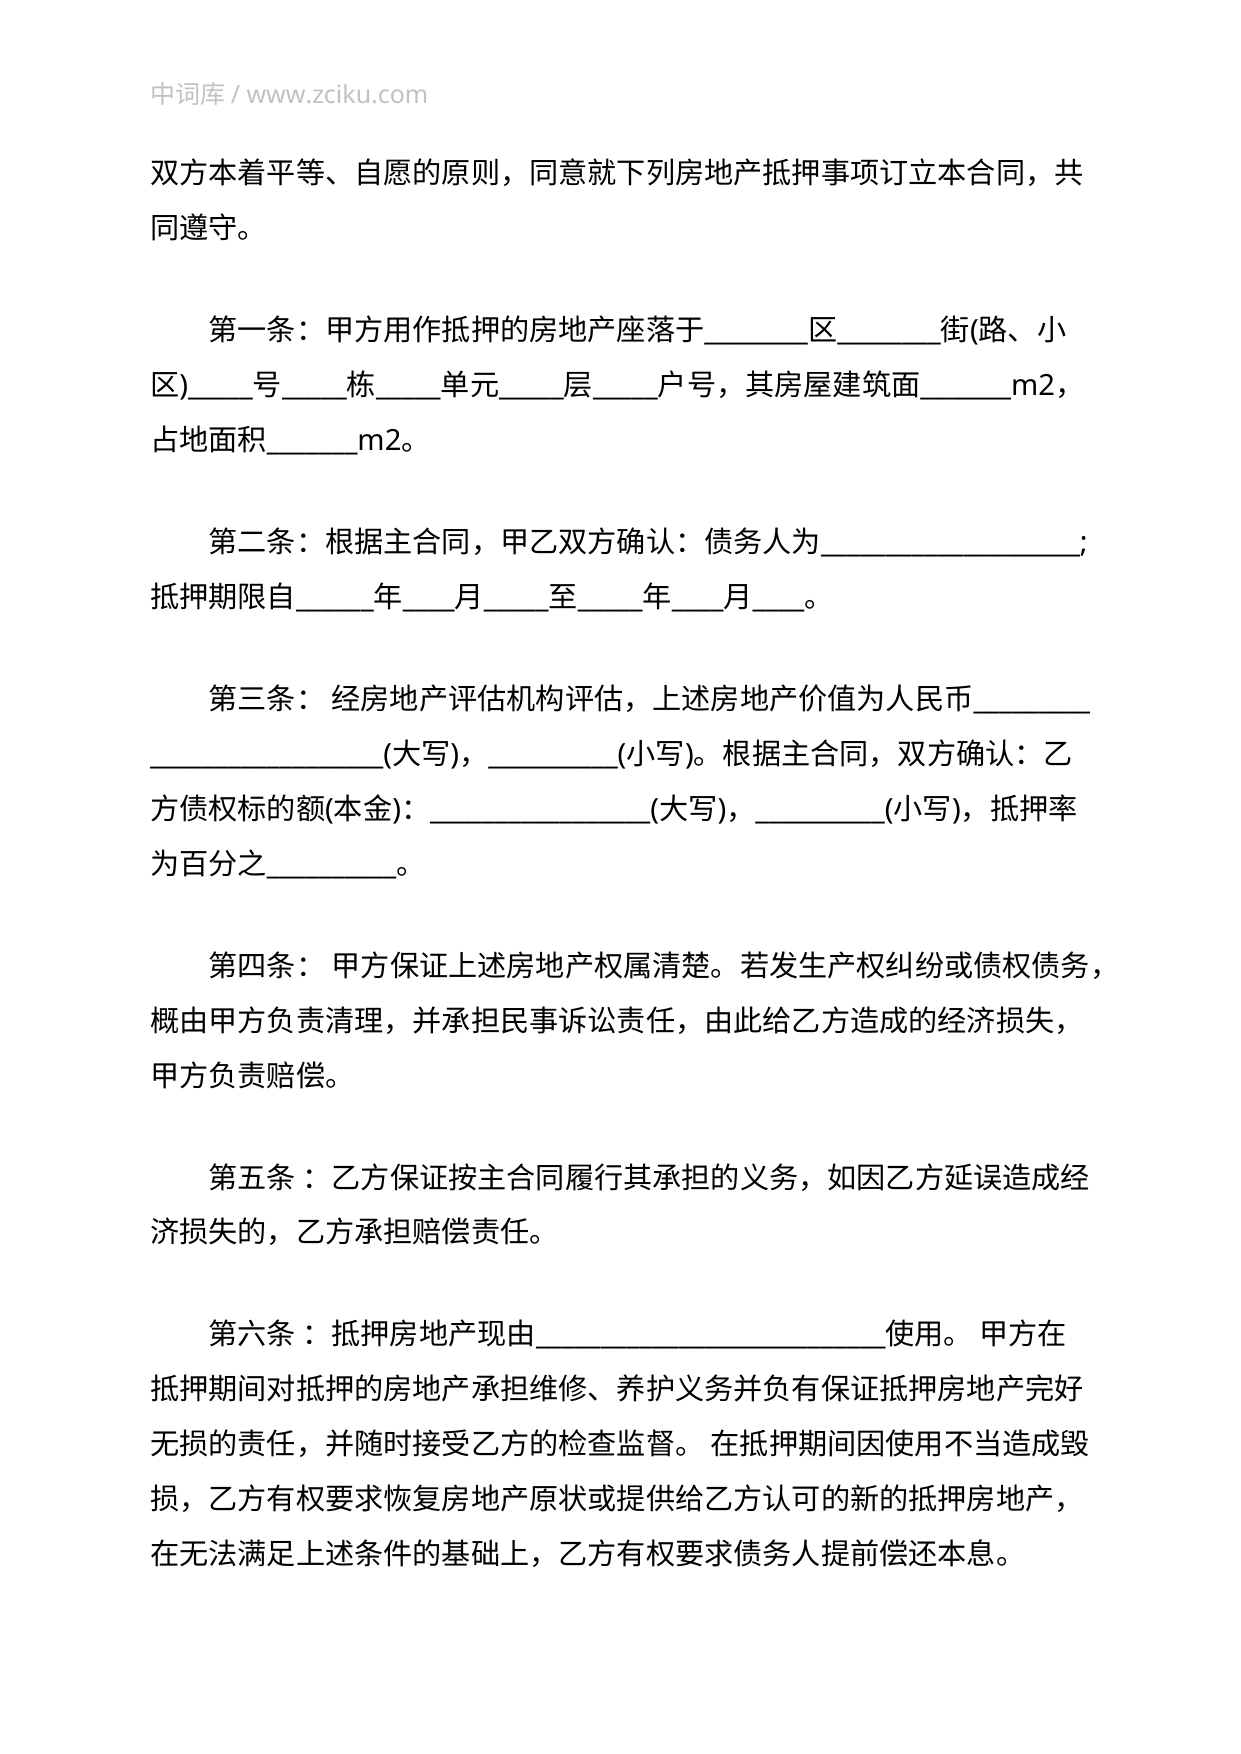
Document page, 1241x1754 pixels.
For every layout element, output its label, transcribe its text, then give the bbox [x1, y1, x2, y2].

text 第二条：根据主合同，甲乙双方确认：债务人为____________________;抵押期限自______年____月_____至_____年____月____。 [150, 519, 1090, 616]
text 第一条：甲方用作抵押的房地产座落于________区________街(路、小区)_____号_____栋_____单元_____层_____户号，其房屋建筑面_______m2，占地面积_______m2。 [150, 307, 1090, 459]
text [150, 150, 1090, 247]
text 第四条： 甲方保证上述房地产权属清楚。若发生产权纠纷或债权债务，概由甲方负责清理，并承担民事诉讼责任，由此给乙方造成的经济损失，甲方负责赔偿。 [150, 943, 1090, 1095]
text 第三条： 经房地产评估机构评估，上述房地产价值为人民币___________________________(大写)，__________(小写)。根据主合同，双方确认：乙方债权标的额(本金)：_________________(大写)，__________(小写)，抵押率为百分之__________。 [150, 676, 1090, 883]
text 第六条 ：抵押房地产现由___________________________使用。 甲方在抵押期间对抵押的房地产承担维修、养护义务并负有保证抵押房地产完好无损的责任，并随时接受乙方的检查监督。 在抵押期间因使用不当造成毁损，乙方有权要求恢复房地产原状或提供给乙方认可的新的抵押房地产，在无法满足上述条件的基础上，乙方有权要求债务人提前偿还本息。 [150, 1311, 1090, 1573]
text 第五条 ：乙方保证按主合同履行其承担的义务，如因乙方延误造成经济损失的，乙方承担赔偿责任。 [150, 1154, 1090, 1251]
